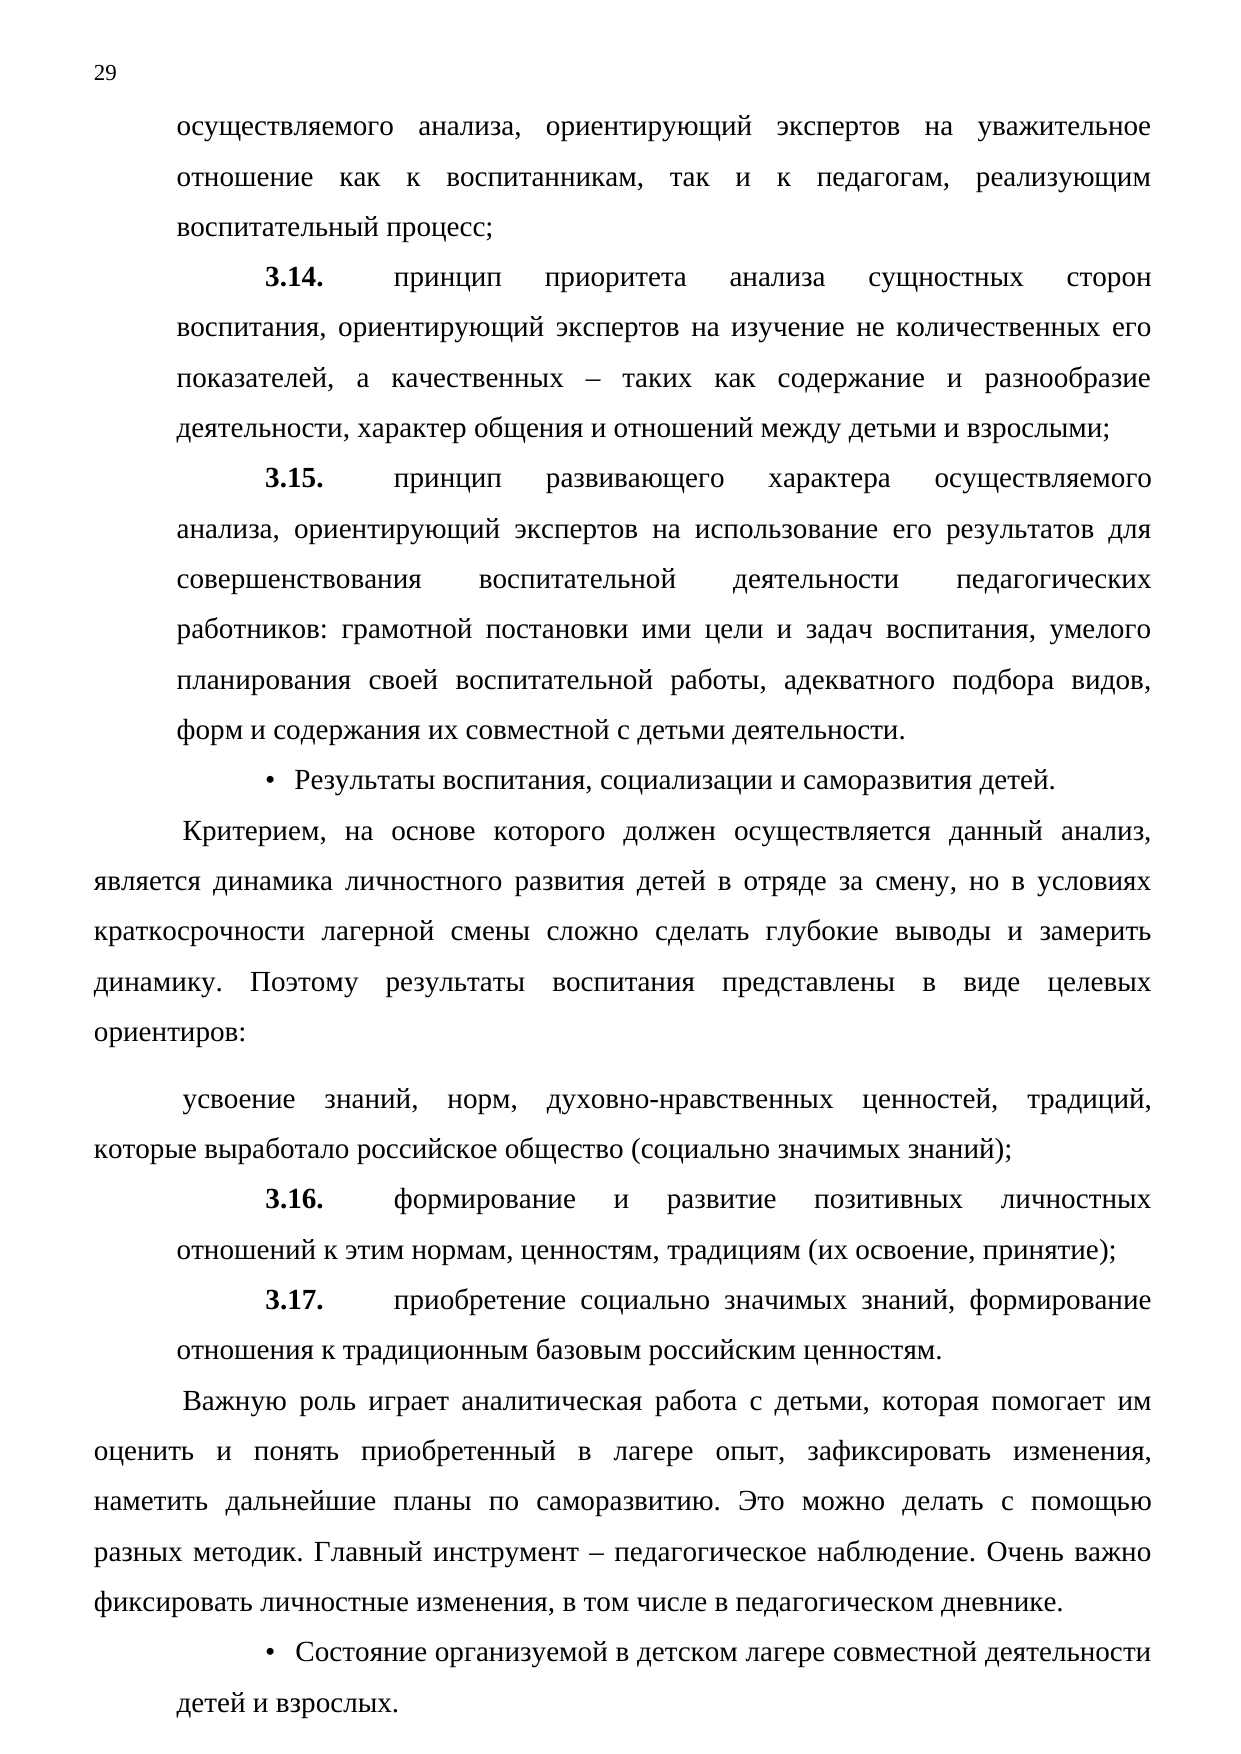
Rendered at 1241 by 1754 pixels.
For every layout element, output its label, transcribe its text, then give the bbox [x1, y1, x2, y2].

list Результаты воспитания, социализации и саморазвития детей. [265, 762, 1194, 796]
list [176, 108, 1152, 242]
list формирование и развитие позитивных личностных отношений к этим нормам, ценностям, традициям (их освоение, принятие); [176, 1182, 1152, 1265]
text усвоение знаний, норм, духовно-нравственных ценностей, традиций, которые выработало российское общество (социально значимых знаний); [94, 1081, 1152, 1165]
list принцип приоритета анализа сущностных сторон воспитания, ориентирующий экспертов на изучение не количественных его показателей, а качественных – таких как содержание и разнообразие деятельности, характер общения и отношений между детьми и взрослыми; [176, 259, 1152, 444]
list приобретение социально значимых знаний, формирование отношения к традиционным базовым российским ценностям. [176, 1282, 1152, 1366]
text Критерием, на основе которого должен осуществляется данный анализ, является динамика личностного развития детей в отряде за смену, но в условиях краткосрочности лагерной смены сложно сделать глубокие выводы и замерить динамику. Поэтому результаты воспитания представлены в виде целевых ориентиров: [94, 813, 1152, 1047]
text Важную роль играет аналитическая работа с детьми, которая помогает им оценить и понять приобретенный в лагере опыт, зафиксировать изменения, наметить дальнейшие планы по саморазвитию. Это можно делать с помощью разных методик. Главный инструмент – педагогическое наблюдение. Очень важно фиксировать личностные изменения, в том числе в педагогическом дневнике. [94, 1383, 1153, 1618]
list принцип развивающего характера осуществляемого анализа, ориентирующий экспертов на использование его результатов для совершенствования воспитательной деятельности педагогических работников: грамотной постановки ими цели и задач воспитания, умелого планирования своей воспитательной работы, адекватного подбора видов, форм и содержания их совместной с детьми деятельности. [176, 461, 1152, 746]
list Состояние организуемой в детском лагере совместной деятельности детей и взрослых. [176, 1634, 1152, 1718]
